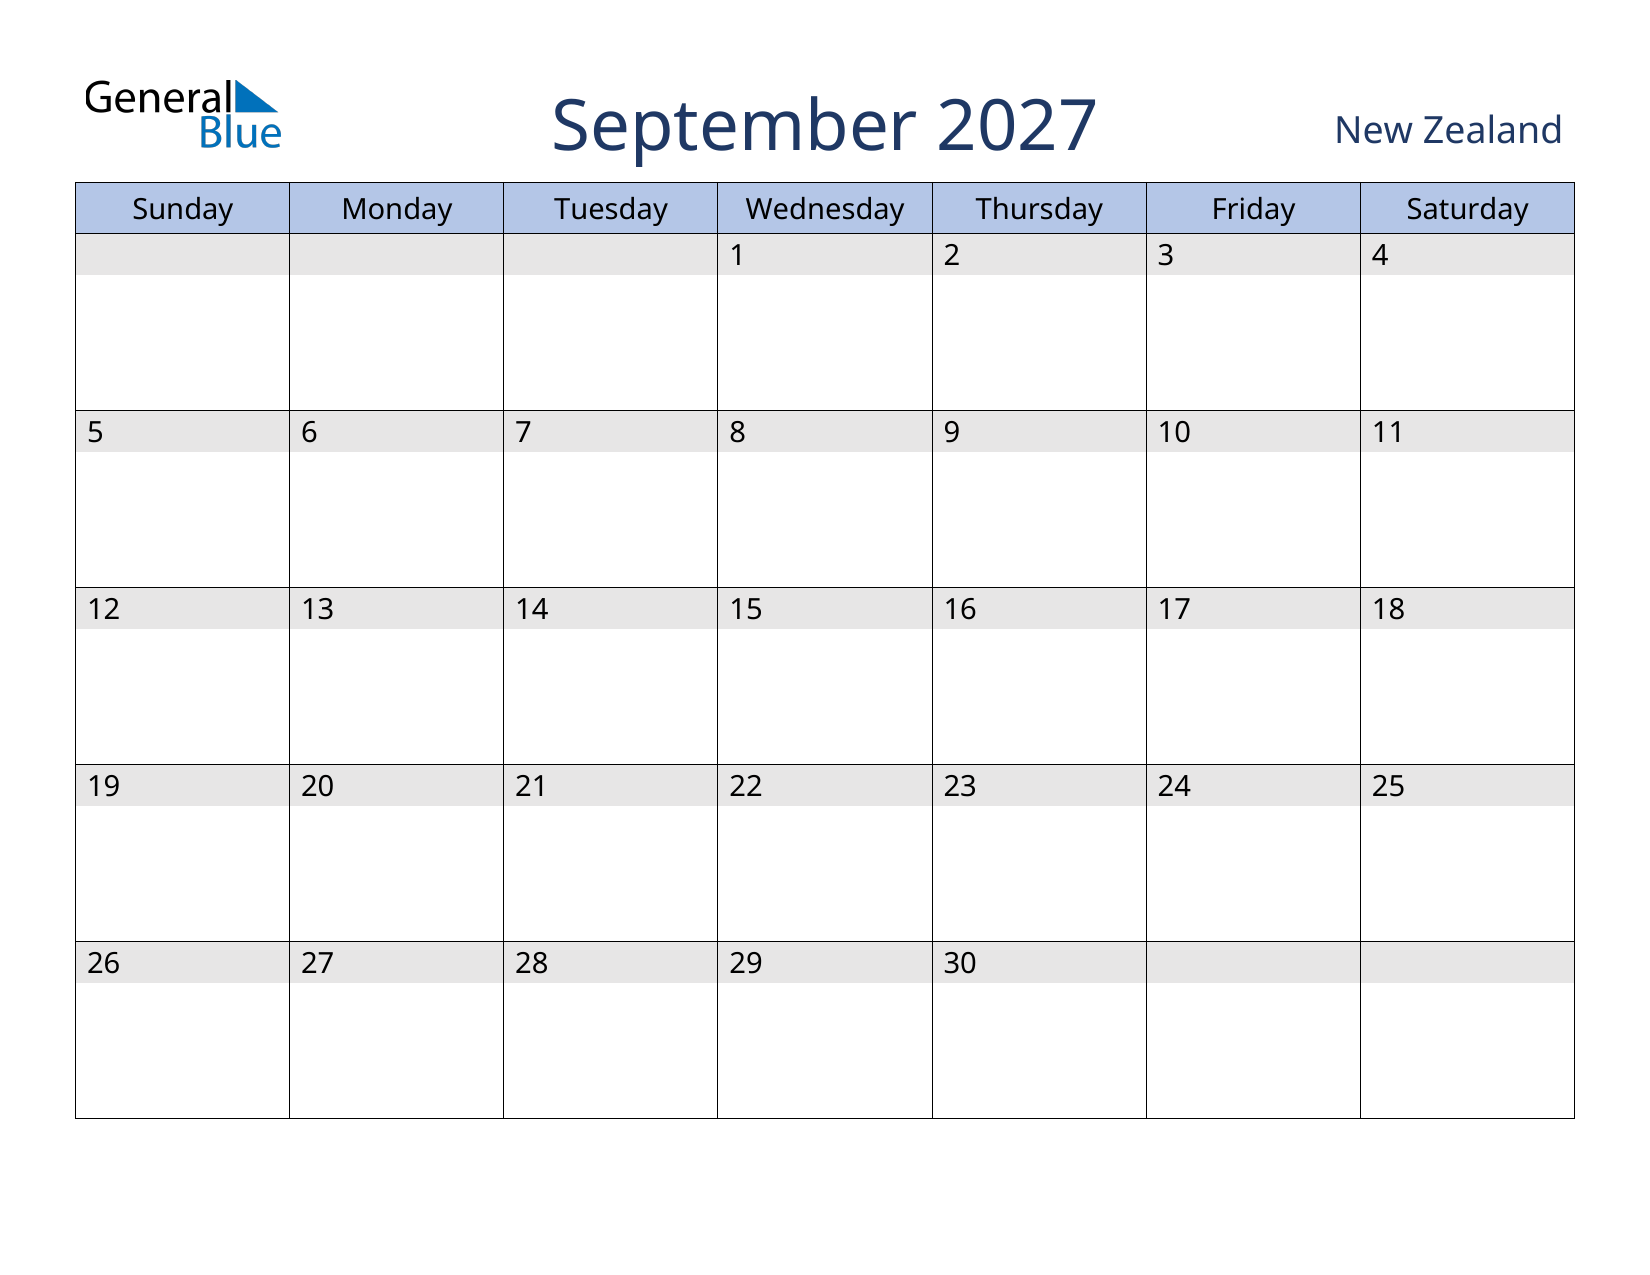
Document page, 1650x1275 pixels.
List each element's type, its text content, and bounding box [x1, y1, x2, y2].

table_cell 17 [1147, 588, 1360, 629]
table_cell 3 [1147, 234, 1360, 275]
table_cell [1361, 275, 1574, 410]
table_cell 18 [1361, 588, 1574, 629]
table_cell 14 [504, 588, 717, 629]
table_cell 7 [504, 411, 717, 452]
table_cell [76, 275, 289, 410]
table_cell [1147, 629, 1360, 764]
table_cell [718, 452, 932, 587]
table_cell [1147, 275, 1360, 410]
table_cell 25 [1361, 765, 1574, 806]
table_cell 11 [1361, 411, 1574, 452]
table_cell 30 [933, 942, 1146, 983]
table_cell 20 [290, 765, 503, 806]
table_cell Friday [1147, 183, 1360, 233]
table_cell [1147, 452, 1360, 587]
table_cell [76, 806, 289, 941]
table_cell Thursday [933, 183, 1146, 233]
table_cell [290, 275, 503, 410]
table_cell [76, 234, 289, 275]
table_cell [504, 806, 717, 941]
table_cell 21 [504, 765, 717, 806]
table_cell [1361, 806, 1574, 941]
table_cell 2 [933, 234, 1146, 275]
table_cell [290, 629, 503, 764]
table_cell 27 [290, 942, 503, 983]
table_cell 16 [933, 588, 1146, 629]
table_cell [1361, 452, 1574, 587]
table_cell 13 [290, 588, 503, 629]
table_cell Wednesday [718, 183, 932, 233]
table_cell [1147, 942, 1360, 983]
table_cell [933, 806, 1146, 941]
table_cell 29 [718, 942, 932, 983]
table_cell 6 [290, 411, 503, 452]
table_cell [1361, 983, 1574, 1118]
table_cell [504, 983, 717, 1118]
table_cell Tuesday [504, 183, 717, 233]
table_cell [290, 234, 503, 275]
table_cell [76, 452, 289, 587]
table_cell [718, 806, 932, 941]
table_cell 9 [933, 411, 1146, 452]
table_cell [504, 452, 717, 587]
table_header New Zealand [1146, 75, 1574, 182]
table_cell 10 [1147, 411, 1360, 452]
table_cell 24 [1147, 765, 1360, 806]
table_cell [76, 629, 289, 764]
table_cell 5 [76, 411, 289, 452]
table_cell [933, 275, 1146, 410]
table_cell [290, 452, 503, 587]
table_cell [1361, 629, 1574, 764]
table_cell [290, 983, 503, 1118]
table_cell [718, 983, 932, 1118]
picture [86, 80, 281, 148]
table_cell [718, 629, 932, 764]
table_cell Monday [290, 183, 503, 233]
table_cell 28 [504, 942, 717, 983]
table_cell [504, 629, 717, 764]
table_cell [290, 806, 503, 941]
table_cell 26 [76, 942, 289, 983]
table_cell [76, 983, 289, 1118]
table_header September 2027 [504, 75, 1146, 182]
table_cell 23 [933, 765, 1146, 806]
table_cell 8 [718, 411, 932, 452]
table_cell [933, 452, 1146, 587]
table_cell [933, 983, 1146, 1118]
table_cell 19 [76, 765, 289, 806]
table_cell 1 [718, 234, 932, 275]
table_cell [933, 629, 1146, 764]
table_cell Sunday [76, 183, 289, 233]
table_cell Saturday [1361, 183, 1574, 233]
table_cell 22 [718, 765, 932, 806]
table_cell 4 [1361, 234, 1574, 275]
table_cell [504, 275, 717, 410]
table_cell [1147, 806, 1360, 941]
table_cell [504, 234, 717, 275]
table_cell [718, 275, 932, 410]
table_cell 12 [76, 588, 289, 629]
table_cell 15 [718, 588, 932, 629]
table_header [76, 75, 503, 182]
table_cell [1147, 983, 1360, 1118]
table_cell [1361, 942, 1574, 983]
